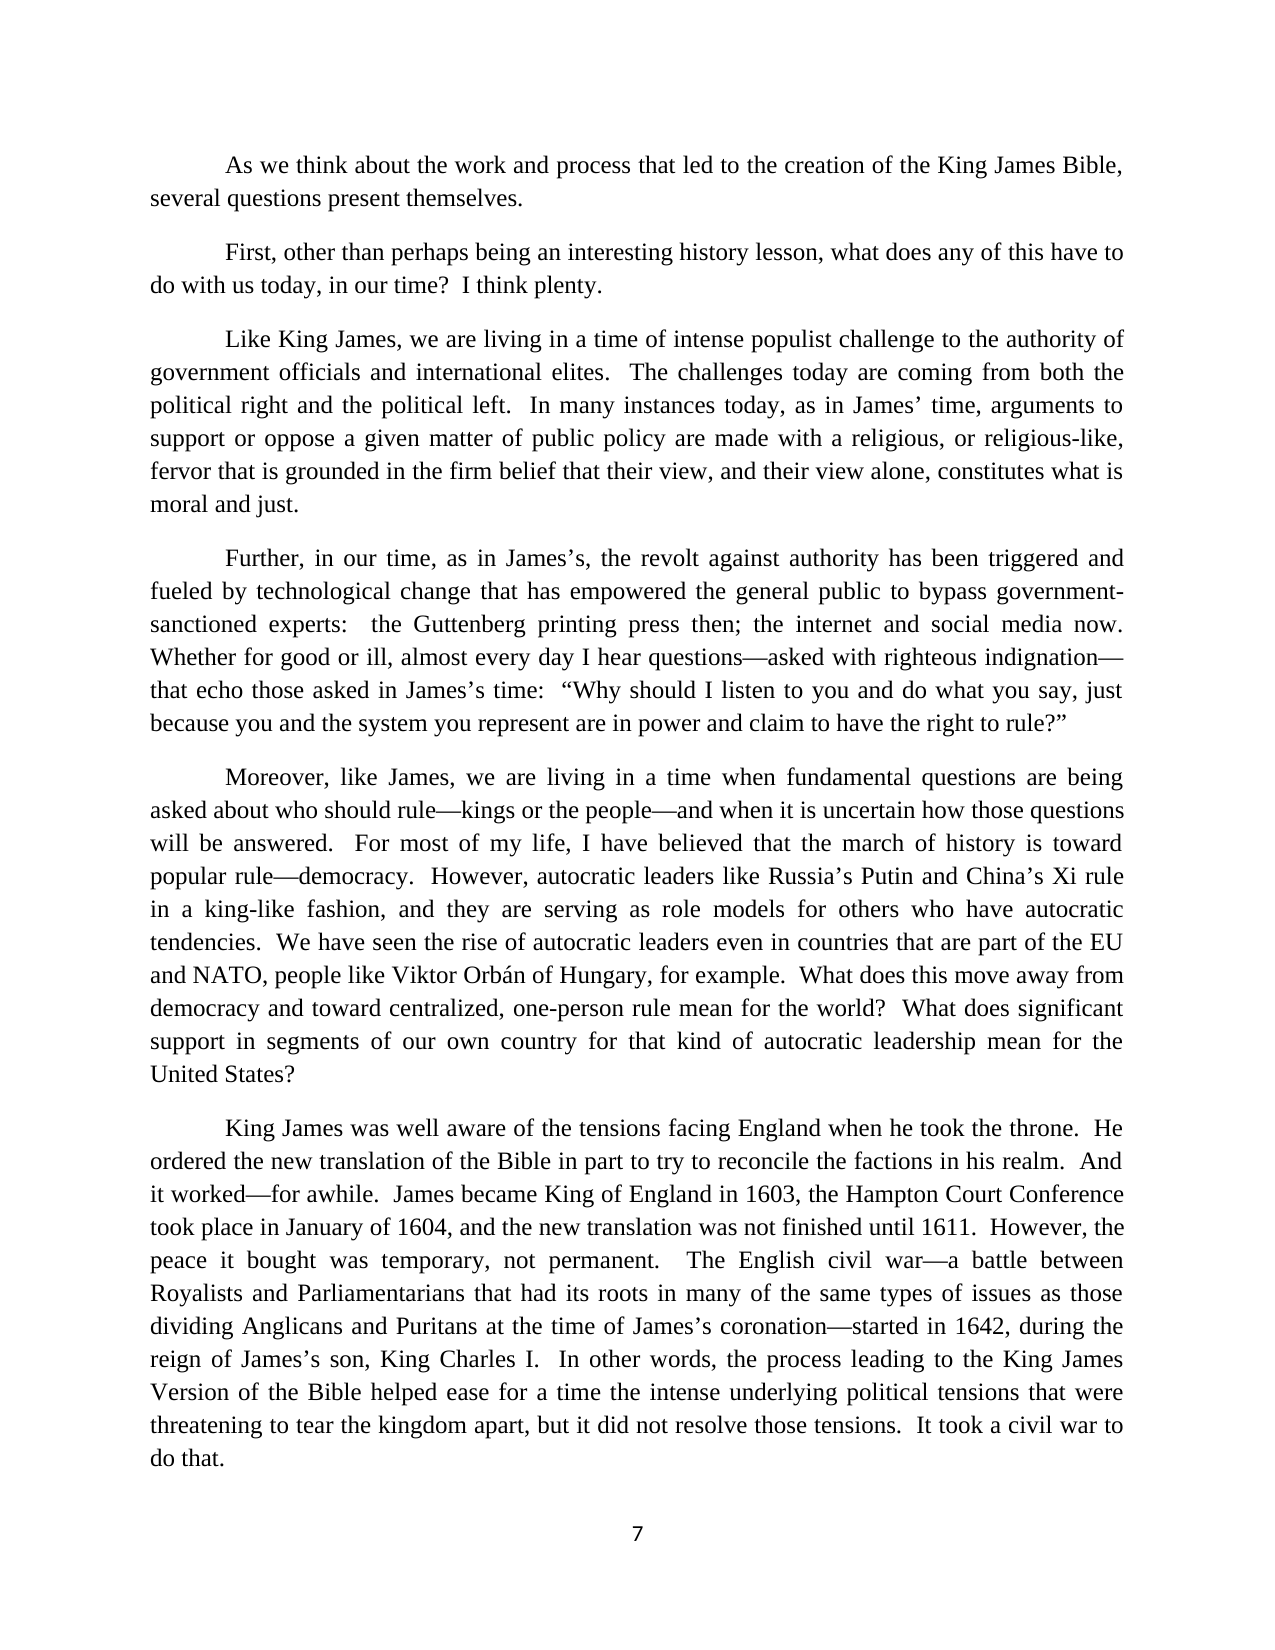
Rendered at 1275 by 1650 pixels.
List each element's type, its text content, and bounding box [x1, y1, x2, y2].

text Like King James, we are living in a time of intense populist challenge to the authority of government officials and international elites. The challenges today are coming from both the political right and the political left. In many instances today, as in James’ time, arguments to support or oppose a given matter of public policy are made with a religious, or religious-like, fervor that is grounded in the firm belief that their view, and their view alone, constitutes what is moral and just. [150, 324, 1125, 518]
text As we think about the work and process that led to the creation of the King James Bible, several questions present themselves. [150, 150, 1125, 212]
text First, other than perhaps being an interesting history lesson, what does any of this have to do with us today, in our time? I think plenty. [150, 237, 1125, 299]
text Further, in our time, as in James’s, the revolt against authority has been triggered and fueled by technological change that has empowered the general public to bypass government-sanctioned experts: the Guttenberg printing press then; the internet and social media now. Whether for good or ill, almost every day I hear questions—asked with righteous indignation—that echo those asked in James’s time: “Why should I listen to you and do what you say, just because you and the system you represent are in power and claim to have the right to rule?” [150, 543, 1125, 737]
text Moreover, like James, we are living in a time when fundamental questions are being asked about who should rule—kings or the people—and when it is uncertain how those questions will be answered. For most of my life, I have believed that the march of history is toward popular rule—democracy. However, autocratic leaders like Russia’s Putin and China’s Xi rule in a king-like fashion, and they are serving as role models for others who have autocratic tendencies. We have seen the rise of autocratic leaders even in countries that are part of the EU and NATO, people like Viktor Orbán of Hungary, for example. What does this move away from democracy and toward centralized, one-person rule mean for the world? What does significant support in segments of our own country for that kind of autocratic leadership mean for the United States? [150, 762, 1125, 1088]
text King James was well aware of the tensions facing England when he took the throne. He ordered the new translation of the Bible in part to try to reconcile the factions in his realm. And it worked—for awhile. James became King of England in 1603, the Hampton Court Conference took place in January of 1604, and the new translation was not finished until 1611. However, the peace it bought was temporary, not permanent. The English civil war—a battle between Royalists and Parliamentarians that had its roots in many of the same types of issues as those dividing Anglicans and Puritans at the time of James’s coronation—started in 1642, during the reign of James’s son, King Charles I. In other words, the process leading to the King James Version of the Bible helped ease for a time the intense underlying political tensions that were threatening to tear the kingdom apart, but it did not resolve those tensions. It took a civil war to do that. [150, 1113, 1125, 1472]
